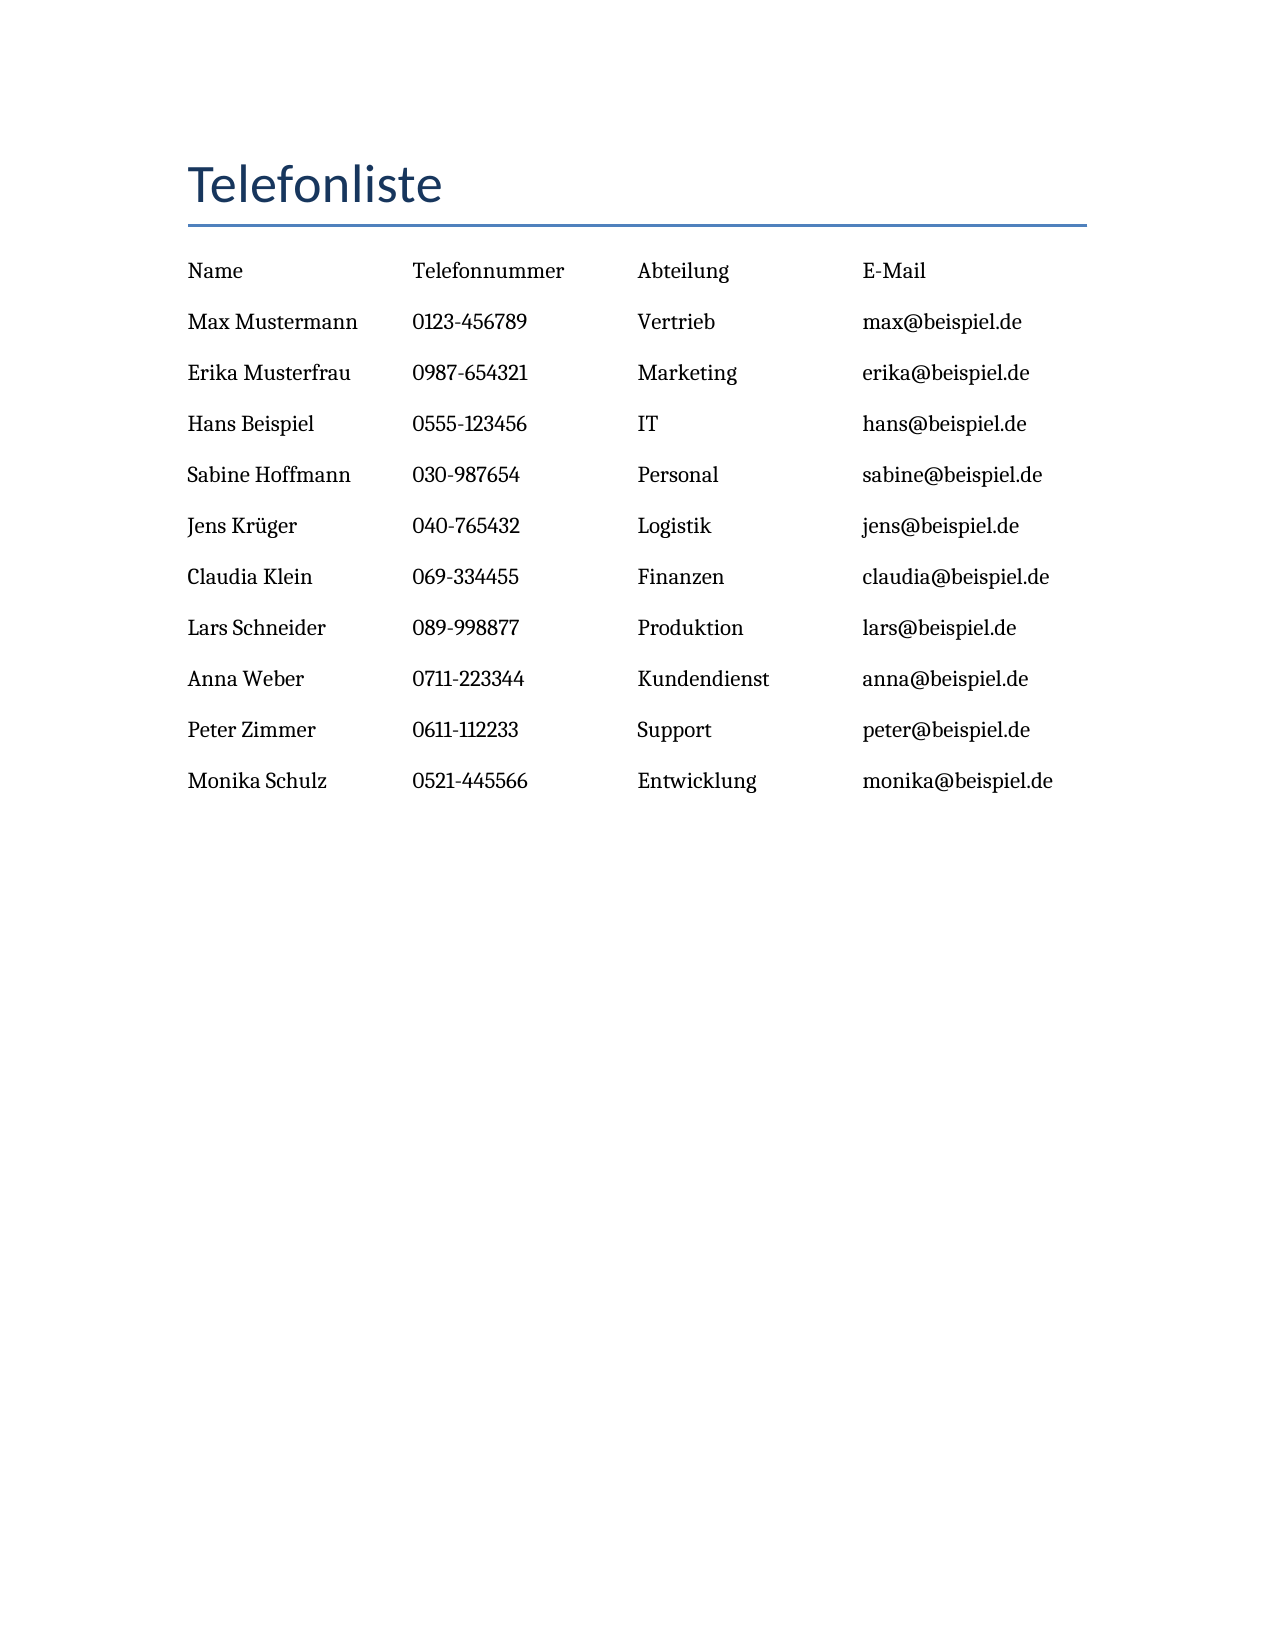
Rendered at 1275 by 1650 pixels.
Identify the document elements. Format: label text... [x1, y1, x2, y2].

table_cell 0711-223344 [401, 666, 626, 717]
table_cell Personal [626, 462, 851, 513]
table_cell Support [626, 717, 851, 768]
table_cell Marketing [626, 360, 851, 411]
table_header E-Mail [851, 258, 1076, 309]
table_cell Logistik [626, 513, 851, 564]
table_cell claudia@beispiel.de [851, 564, 1076, 615]
table_cell Sabine Hoffmann [176, 462, 401, 513]
table_cell erika@beispiel.de [851, 360, 1076, 411]
table_cell lars@beispiel.de [851, 615, 1076, 666]
table_cell 0555-123456 [401, 411, 626, 462]
table_cell sabine@beispiel.de [851, 462, 1076, 513]
table_cell Entwicklung [626, 768, 851, 819]
table_cell 0123-456789 [401, 309, 626, 360]
table_cell Produktion [626, 615, 851, 666]
table_cell jens@beispiel.de [851, 513, 1076, 564]
table_cell Lars Schneider [176, 615, 401, 666]
table_cell Kundendienst [626, 666, 851, 717]
title Telefonliste [187, 150, 1087, 227]
table_cell 0521-445566 [401, 768, 626, 819]
table_cell Vertrieb [626, 309, 851, 360]
table_cell anna@beispiel.de [851, 666, 1076, 717]
table_header Telefonnummer [401, 258, 626, 309]
table_cell 069-334455 [401, 564, 626, 615]
table_cell hans@beispiel.de [851, 411, 1076, 462]
table_cell IT [626, 411, 851, 462]
table_header Abteilung [626, 258, 851, 309]
table_cell Erika Musterfrau [176, 360, 401, 411]
table_cell Monika Schulz [176, 768, 401, 819]
table_cell 0987-654321 [401, 360, 626, 411]
table_cell max@beispiel.de [851, 309, 1076, 360]
table_cell Finanzen [626, 564, 851, 615]
table_cell Max Mustermann [176, 309, 401, 360]
table_cell 0611-112233 [401, 717, 626, 768]
table_cell 030-987654 [401, 462, 626, 513]
table_header Name [176, 258, 401, 309]
table_cell 040-765432 [401, 513, 626, 564]
table_cell Anna Weber [176, 666, 401, 717]
table_cell Peter Zimmer [176, 717, 401, 768]
table_cell Claudia Klein [176, 564, 401, 615]
table_cell Hans Beispiel [176, 411, 401, 462]
table_cell 089-998877 [401, 615, 626, 666]
table_cell monika@beispiel.de [851, 768, 1076, 819]
table_cell Jens Krüger [176, 513, 401, 564]
table_cell peter@beispiel.de [851, 717, 1076, 768]
